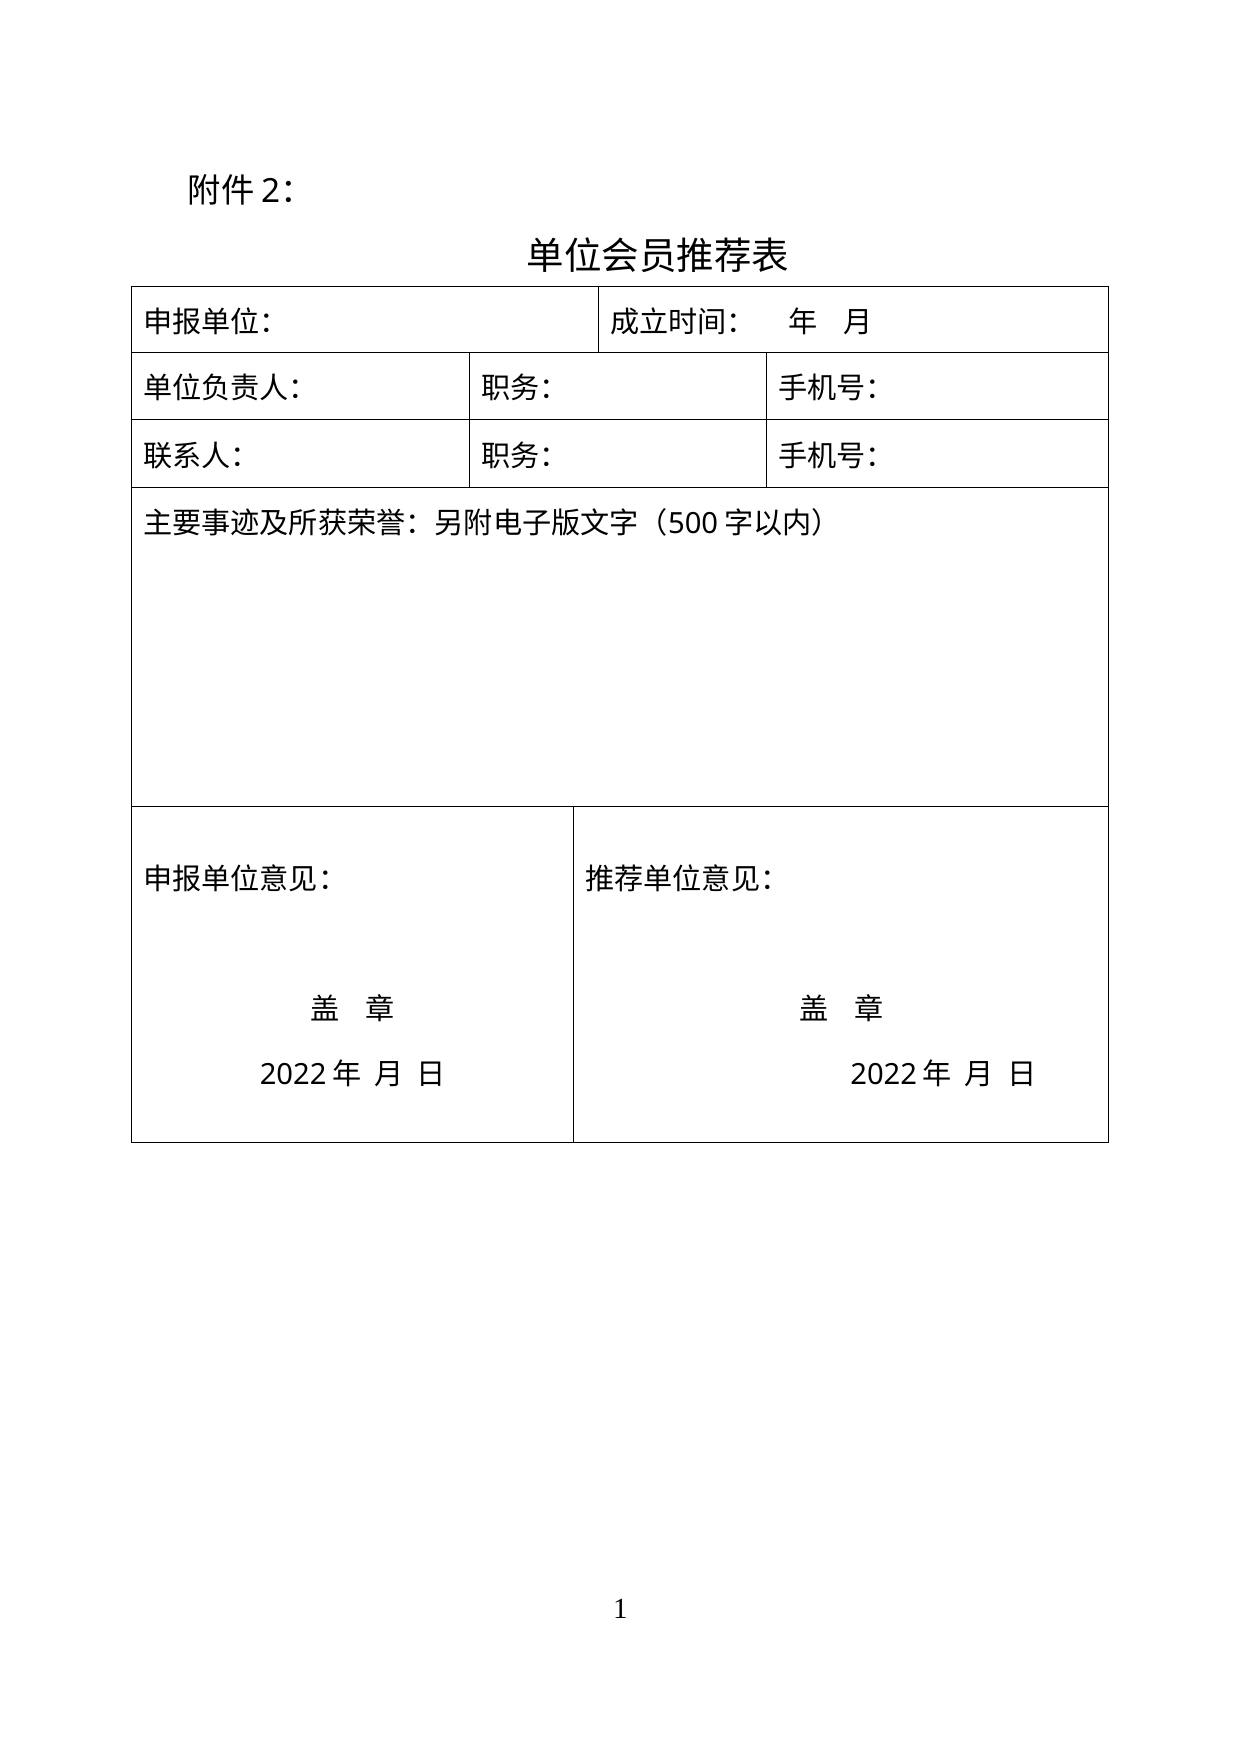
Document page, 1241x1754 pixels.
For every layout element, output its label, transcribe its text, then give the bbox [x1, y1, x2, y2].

table_cell 手机号： [767, 420, 1108, 487]
table_cell 主要事迹及所获荣誉：另附电子版文字（500字以内） [132, 488, 1108, 806]
table_cell 职务： [470, 353, 766, 419]
text 附件2： [187, 156, 1053, 221]
table_cell 手机号： [767, 353, 1108, 419]
table_cell 联系人： [132, 420, 469, 487]
table_cell 推荐单位意见： 盖 章 2022年 月 日 [574, 807, 1108, 1142]
table_cell 申报单位意见： 盖 章 2022年 月 日 [132, 807, 573, 1142]
text 单位会员推荐表 [187, 221, 1053, 286]
table_cell 单位负责人： [132, 353, 469, 419]
table_header 成立时间： 年 月 [599, 287, 1108, 352]
table_cell 职务： [470, 420, 766, 487]
table_header 申报单位： [132, 287, 598, 352]
